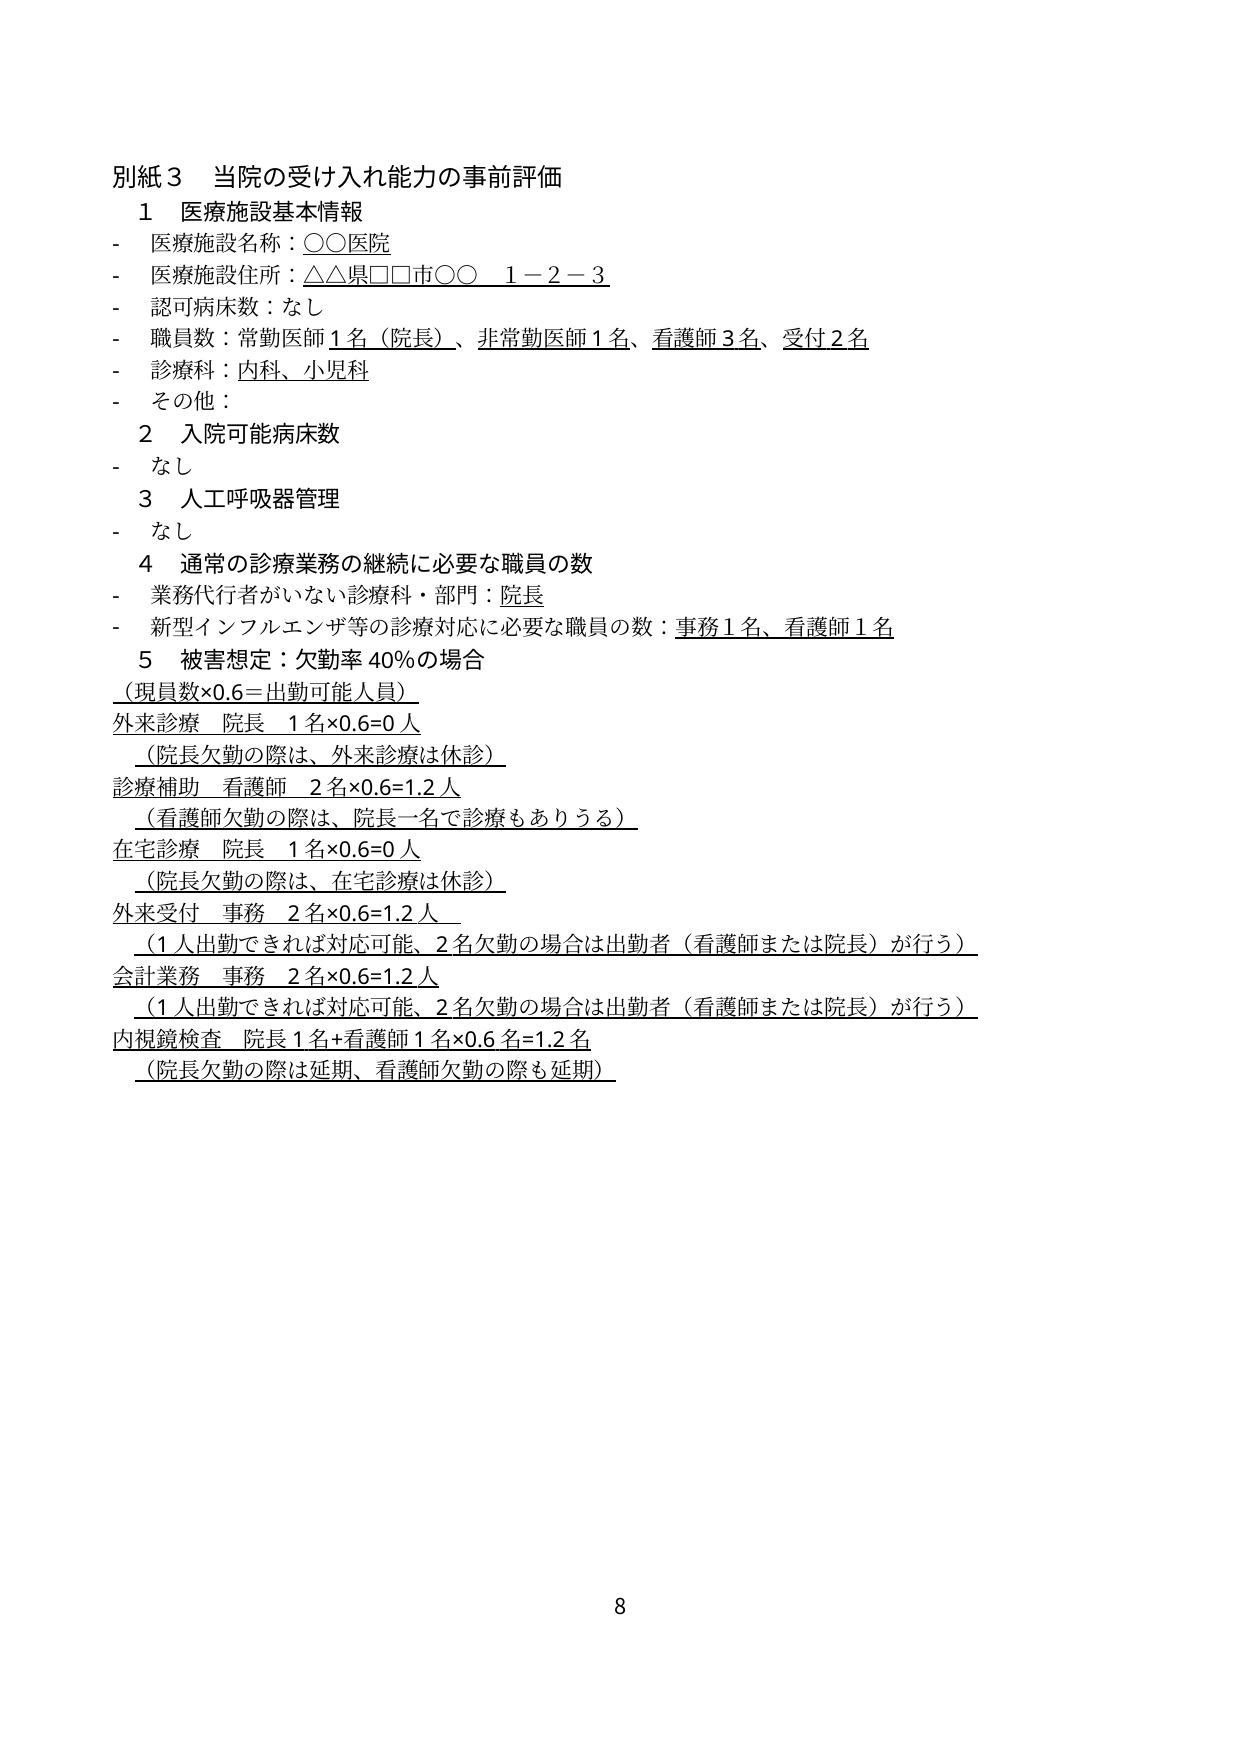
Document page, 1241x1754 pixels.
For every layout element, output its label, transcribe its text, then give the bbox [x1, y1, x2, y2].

subtitle 別紙３ 当院の受け入れ能力の事前評価 [112, 157, 1128, 193]
text （院長欠勤の際は延期、看護師欠勤の際も延期） [112, 1053, 1128, 1085]
subtitle ５ 被害想定：欠勤率40％の場合 [134, 642, 1106, 675]
list 医療施設名称：○○医院 [112, 227, 1128, 258]
text 外来受付 事務 2名×0.6=1.2人 [112, 896, 1128, 927]
text （1人出勤できれば対応可能、2名欠勤の場合は出勤者（看護師または院長）が行う） [112, 927, 1128, 959]
text 在宅診療 院長 1名×0.6=0人 [112, 833, 1128, 864]
list 業務代行者がいない診療科・部門：院長 [112, 579, 1128, 610]
list 職員数：常勤医師1名（院長）、非常勤医師1名、看護師3名、受付2名 [112, 321, 1128, 353]
text 外来診療 院長 1名×0.6=0人 [112, 707, 1128, 738]
text 内視鏡検査 院長1名+看護師1名×0.6名=1.2名 [112, 1022, 1128, 1053]
text （院長欠勤の際は、在宅診療は休診） [112, 864, 1128, 896]
list 医療施設住所：△△県□□市○○ １－２－３ [112, 258, 1128, 290]
subtitle １ 医療施設基本情報 [134, 193, 1106, 227]
subtitle ２ 入院可能病床数 [134, 416, 1106, 449]
list 認可病床数：なし [112, 290, 1128, 321]
list なし [112, 514, 1128, 546]
text 診療補助 看護師 2名×0.6=1.2人 [112, 770, 1128, 801]
text （看護師欠勤の際は、院長一名で診療もありうる） [112, 801, 1128, 833]
list なし [112, 449, 1128, 481]
text （現員数×0.6＝出勤可能人員） [112, 675, 1128, 707]
list 新型インフルエンザ等の診療対応に必要な職員の数：事務１名、看護師１名 [112, 610, 1128, 642]
subtitle ３ 人工呼吸器管理 [134, 481, 1106, 514]
text （院長欠勤の際は、外来診療は休診） [112, 738, 1128, 770]
text （1人出勤できれば対応可能、2名欠勤の場合は出勤者（看護師または院長）が行う） [112, 990, 1128, 1022]
list その他： [112, 384, 1128, 416]
text 会計業務 事務 2名×0.6=1.2人 [112, 959, 1128, 990]
list 診療科：内科、小児科 [112, 353, 1128, 384]
subtitle ４ 通常の診療業務の継続に必要な職員の数 [134, 546, 1106, 579]
